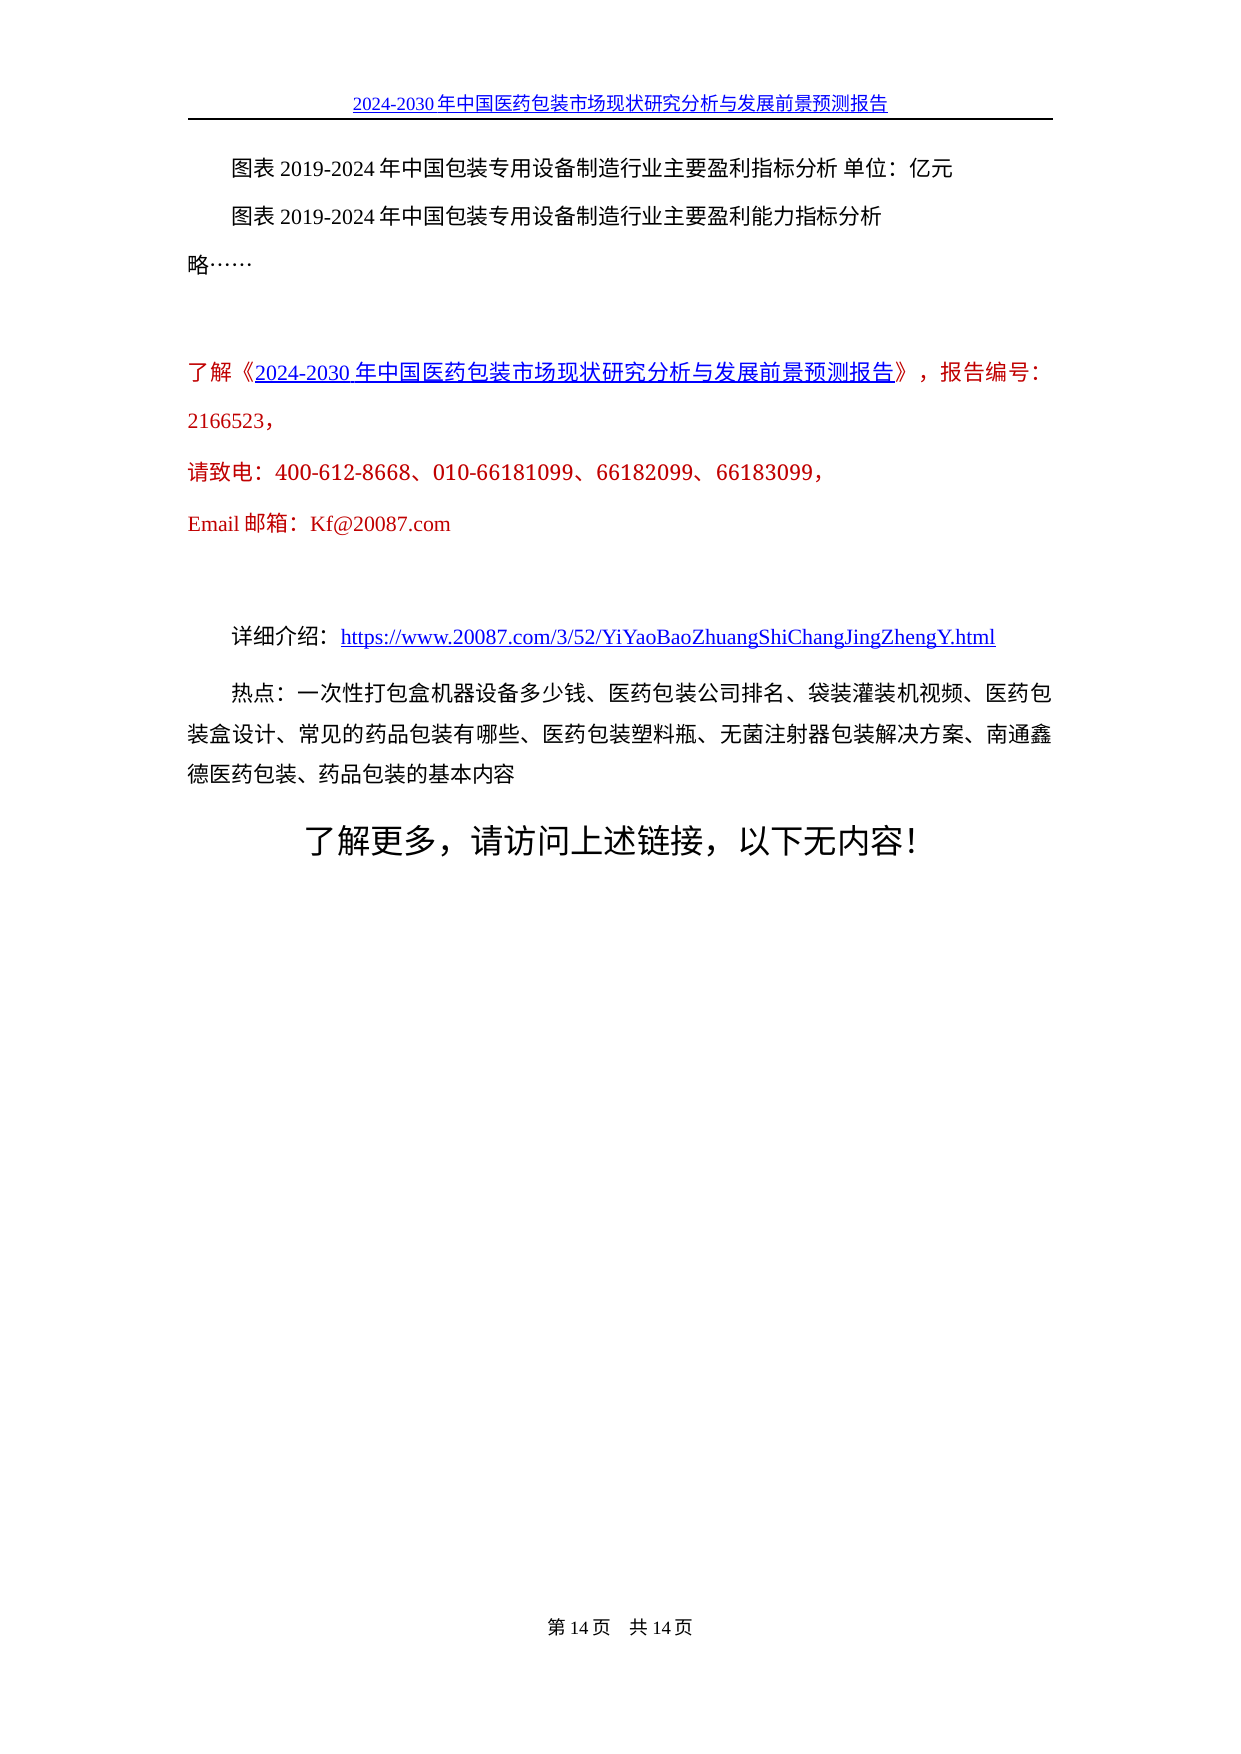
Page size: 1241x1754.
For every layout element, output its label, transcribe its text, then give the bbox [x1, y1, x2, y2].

text 了解《2024-2030年中国医药包装市场现状研究分析与发展前景预测报告》，报告编号：2166523， [187, 354, 1053, 435]
text 请致电：400-612-8668、010-66181099、66182099、66183099， [187, 454, 1053, 487]
text Email邮箱：Kf@20087.com [187, 506, 1053, 538]
text 热点：一次性打包盒机器设备多少钱、医药包装公司排名、袋装灌装机视频、医药包装盒设计、常见的药品包装有哪些、医药包装塑料瓶、无菌注射器包装解决方案、南通鑫德医药包装、药品包装的基本内容 [187, 676, 1053, 789]
text 详细介绍：https://www.20087.com/3/52/YiYaoBaoZhuangShiChangJingZhengY.html [187, 619, 1053, 651]
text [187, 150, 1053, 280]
title 了解更多，请访问上述链接，以下无内容！ [187, 807, 1053, 872]
